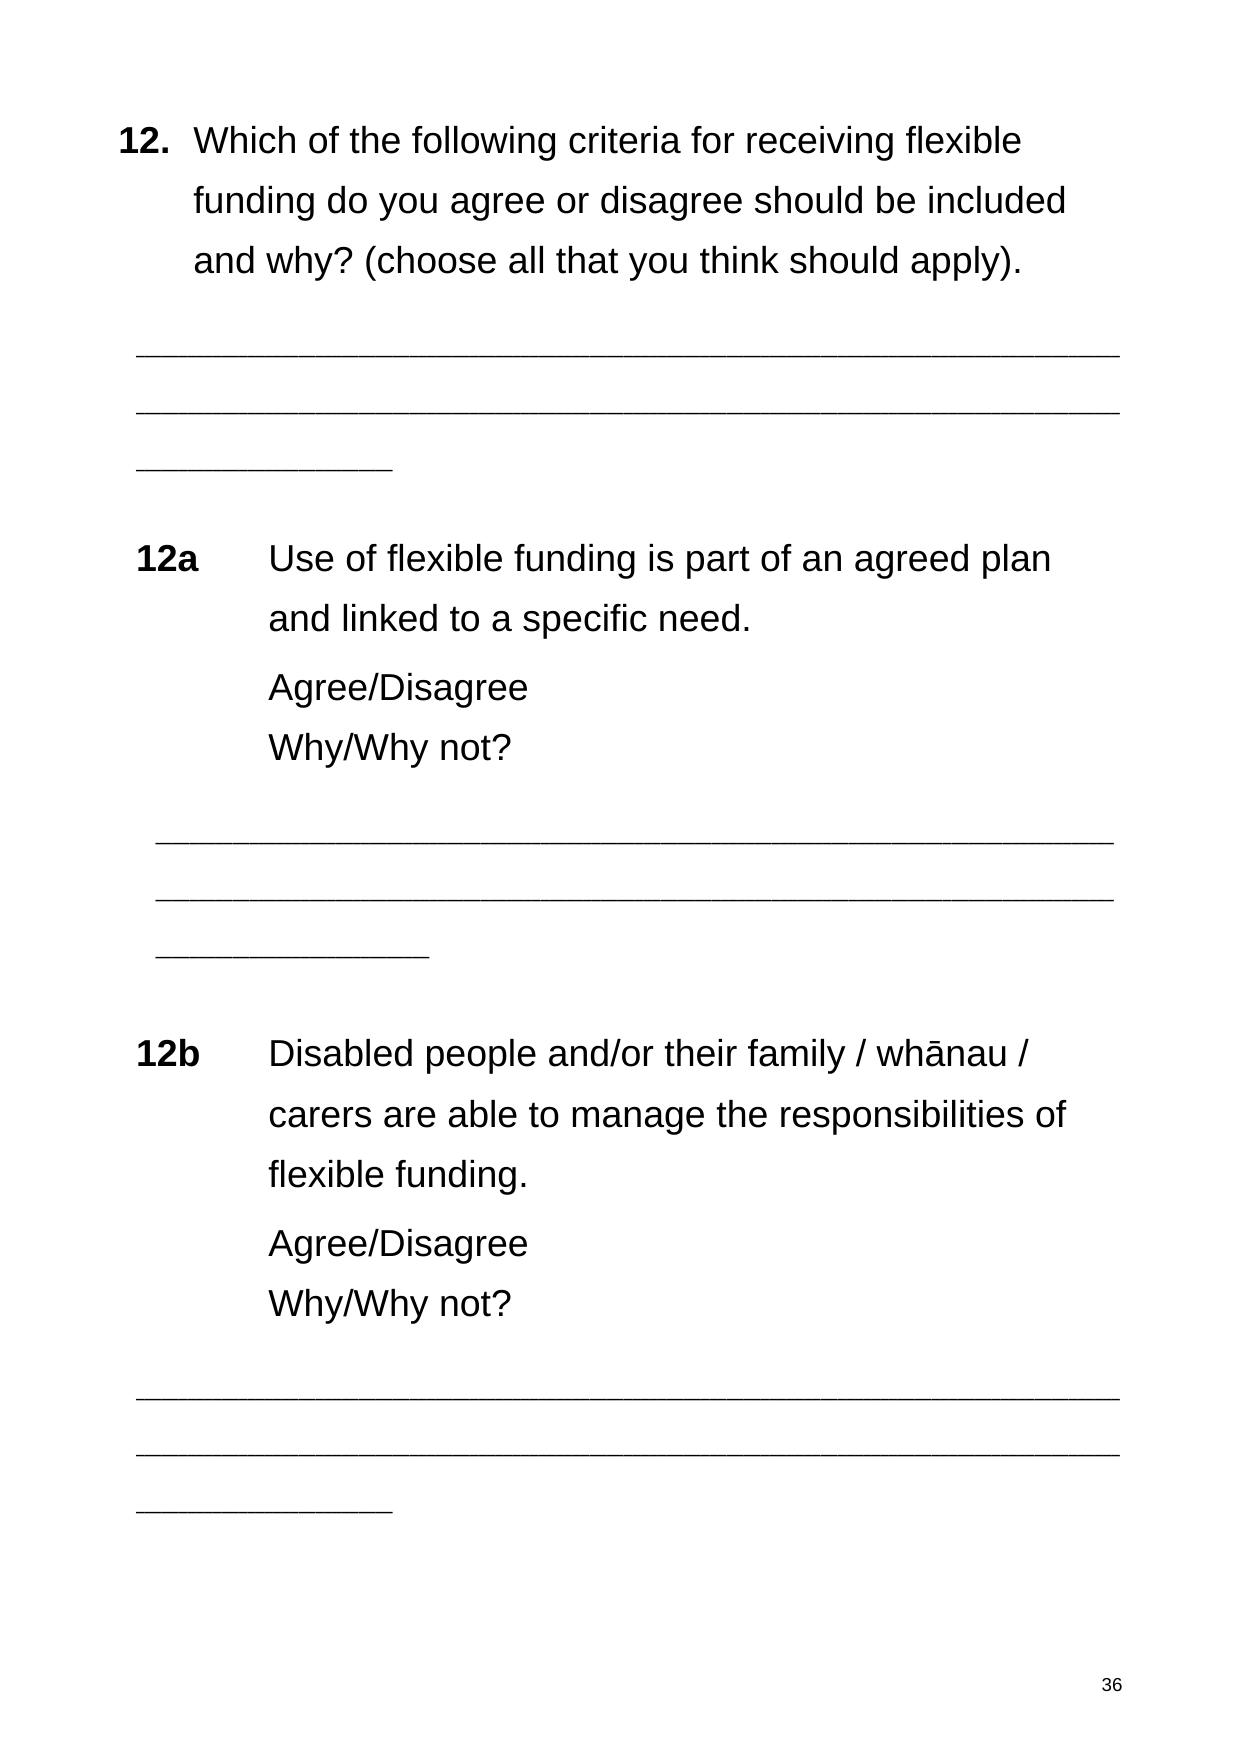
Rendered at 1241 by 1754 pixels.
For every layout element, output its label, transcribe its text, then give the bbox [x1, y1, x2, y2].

list Use of flexible funding is part of an agreed plan and linked to a specific need. [136, 536, 1122, 640]
text Agree/Disagree [268, 665, 1122, 708]
list ________________________________________________________________________________________________________________________________________________________________________________________________________________________________________________________________ [155, 819, 1122, 961]
text Why/Why not? [268, 726, 1122, 769]
text Agree/Disagree [268, 1221, 1122, 1264]
text Why/Why not? [268, 1281, 1122, 1324]
text ____________________________________________________________________________________________________________________________________________________________________________________________________________________________________________________________________ [136, 332, 1122, 474]
list Which of the following criteria for receiving flexible funding do you agree or disagree should be included and why? (choose all that you think should apply). [118, 118, 1122, 282]
text ____________________________________________________________________________________________________________________________________________________________________________________________________________________________________________________________________ [136, 1375, 1122, 1517]
list Disabled people and/or their family / whānau / carers are able to manage the responsibilities of flexible funding. [136, 1032, 1122, 1195]
